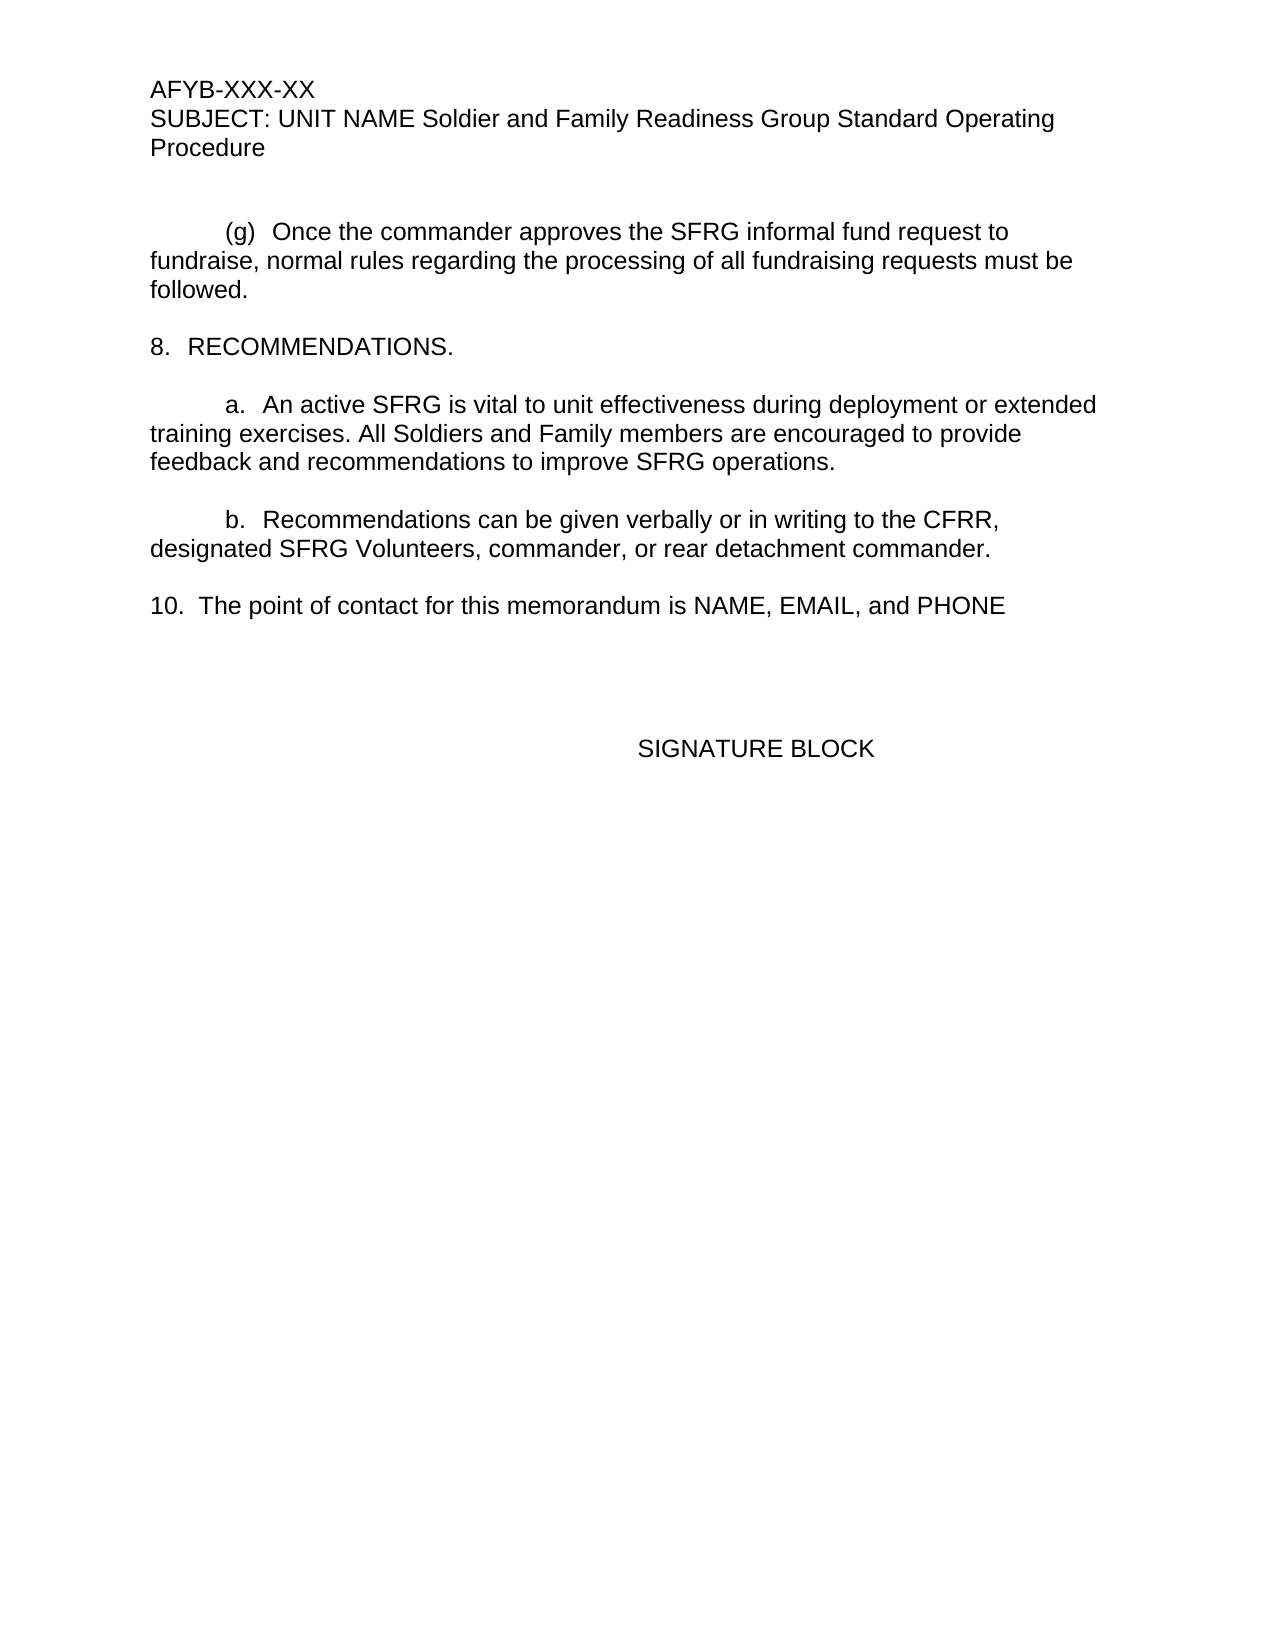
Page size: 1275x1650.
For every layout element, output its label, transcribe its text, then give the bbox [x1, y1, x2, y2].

text SIGNATURE BLOCK [150, 734, 1125, 763]
text 10. The point of contact for this memorandum is NAME, EMAIL, and PHONE [150, 591, 1125, 620]
list Once the commander approves the SFRG informal fund request to fundraise, normal rules regarding the processing of all fundraising requests must be followed. [150, 217, 1125, 303]
list RECOMMENDATIONS. [150, 332, 1125, 361]
list An active SFRG is vital to unit effectiveness during deployment or extended training exercises. All Soldiers and Family members are encouraged to provide feedback and recommendations to improve SFRG operations. [150, 390, 1125, 476]
list Recommendations can be given verbally or in writing to the CFRR, designated SFRG Volunteers, commander, or rear detachment commander. [150, 505, 1125, 562]
